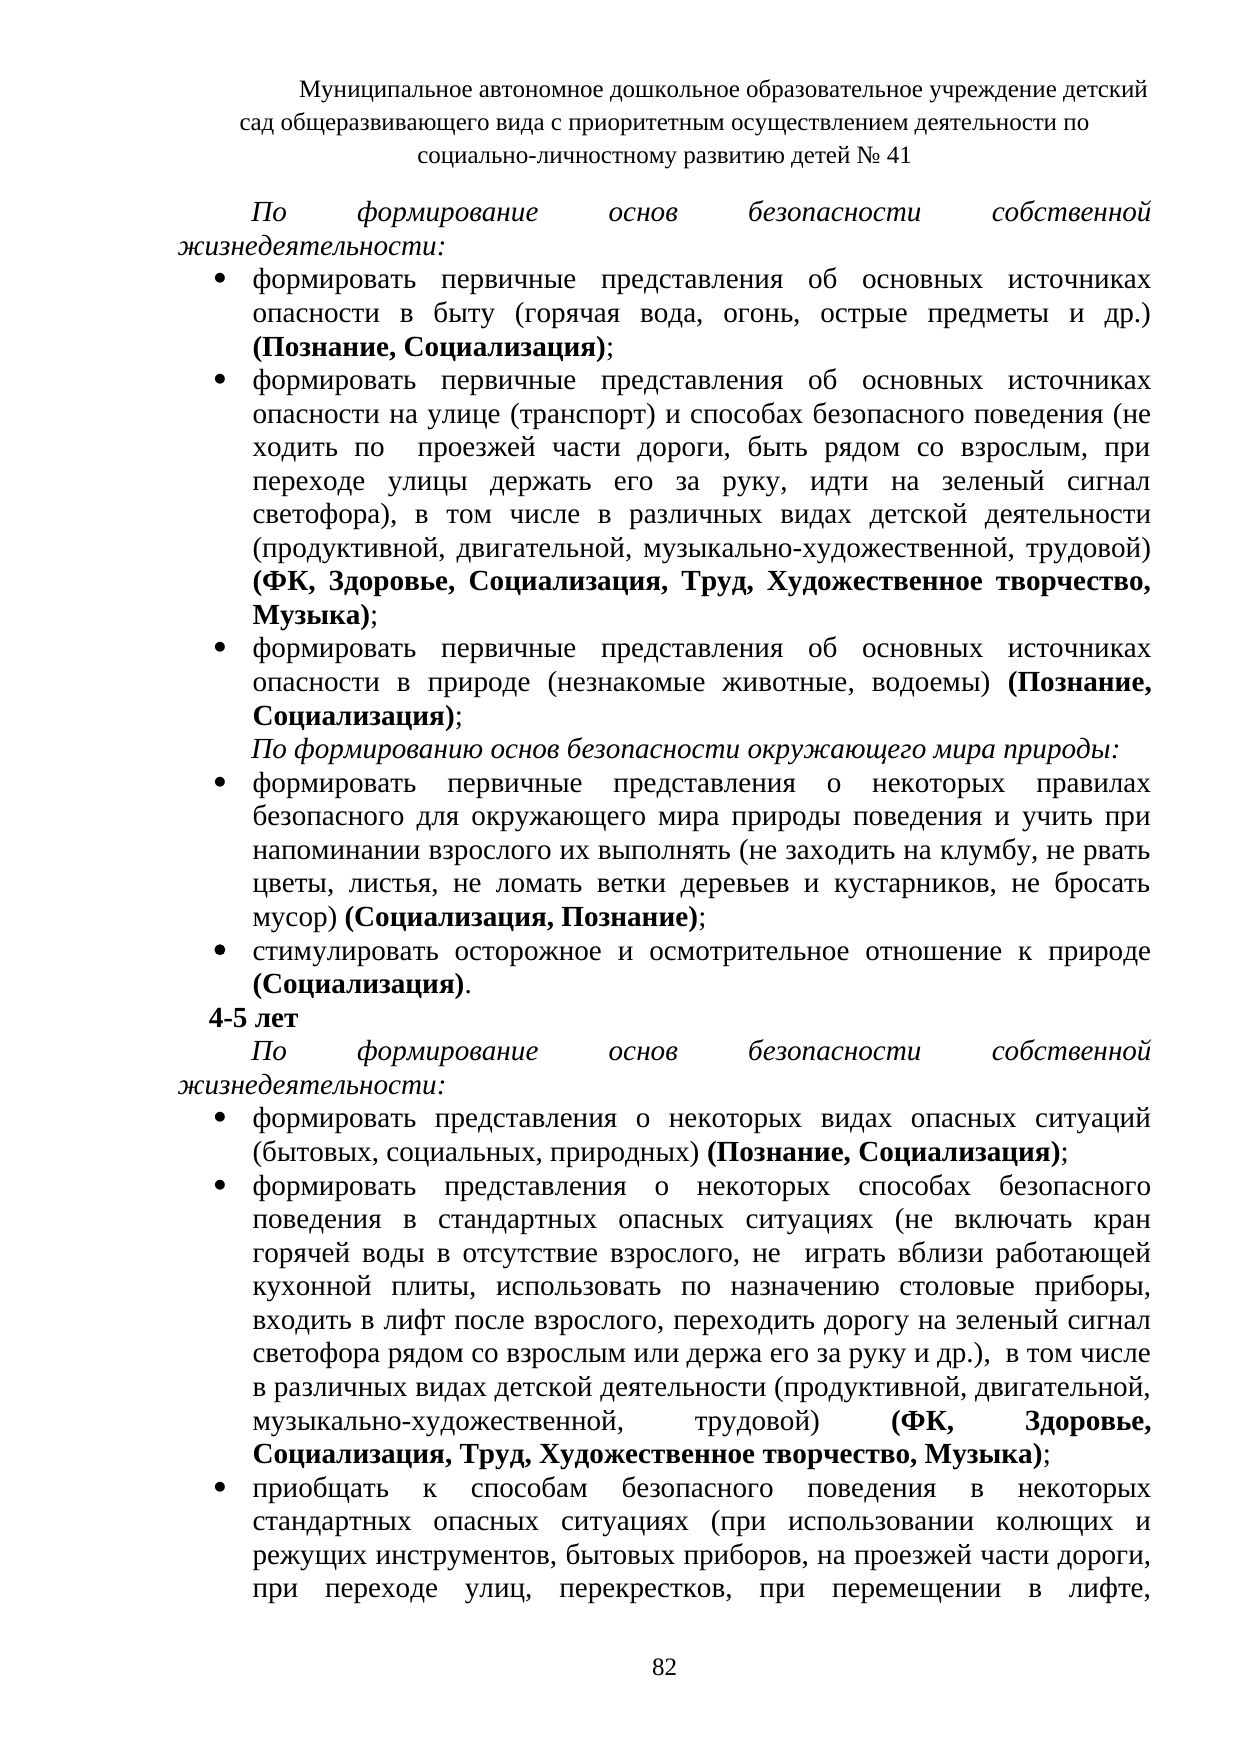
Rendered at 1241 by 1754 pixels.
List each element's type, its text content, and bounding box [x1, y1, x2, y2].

text 4-5 лет [177, 1000, 1152, 1033]
list формировать первичные представления о некоторых правилах безопасного для окружающего мира природы поведения и учить при напоминании взрослого их выполнять (не заходить на клумбу, не рвать цветы, листья, не ломать ветки деревьев и кустарников, не бросать мусор) (Социализация, Познание); [215, 765, 1152, 933]
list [215, 1470, 1152, 1604]
text По формирование основ безопасности собственной жизнедеятельности: [177, 194, 1152, 261]
list стимулировать осторожное и осмотрительное отношение к природе (Социализация). [215, 933, 1152, 1000]
text По формирование основ безопасности собственной жизнедеятельности: [177, 1033, 1152, 1101]
text По формированию основ безопасности окружающего мира природы: [177, 731, 1152, 765]
list формировать первичные представления об основных источниках опасности в природе (незнакомые животные, водоемы) (Познание, Социализация); [215, 631, 1152, 731]
list формировать первичные представления об основных источниках опасности на улице (транспорт) и способах безопасного поведения (не ходить по проезжей части дороги, быть рядом со взрослым, при переходе улицы держать его за руку, идти на зеленый сигнал светофора), в том числе в различных видах детской деятельности (продуктивной, двигательной, музыкально-художественной, трудовой) (ФК, Здоровье, Социализация, Труд, Художественное творчество, Музыка); [215, 362, 1152, 631]
list формировать первичные представления об основных источниках опасности в быту (горячая вода, огонь, острые предметы и др.) (Познание, Социализация); [215, 261, 1152, 362]
list формировать представления о некоторых видах опасных ситуаций (бытовых, социальных, природных) (Познание, Социализация); [215, 1101, 1152, 1168]
list формировать представления о некоторых способах безопасного поведения в стандартных опасных ситуациях (не включать кран горячей воды в отсутствие взрослого, не играть вблизи работающей кухонной плиты, использовать по назначению столовые приборы, входить в лифт после взрослого, переходить дорогу на зеленый сигнал светофора рядом со взрослым или держа его за руку и др.), в том числе в различных видах детской деятельности (продуктивной, двигательной, музыкально-художественной, трудовой) (ФК, Здоровье, Социализация, Труд, Художественное творчество, Музыка); [215, 1168, 1152, 1470]
